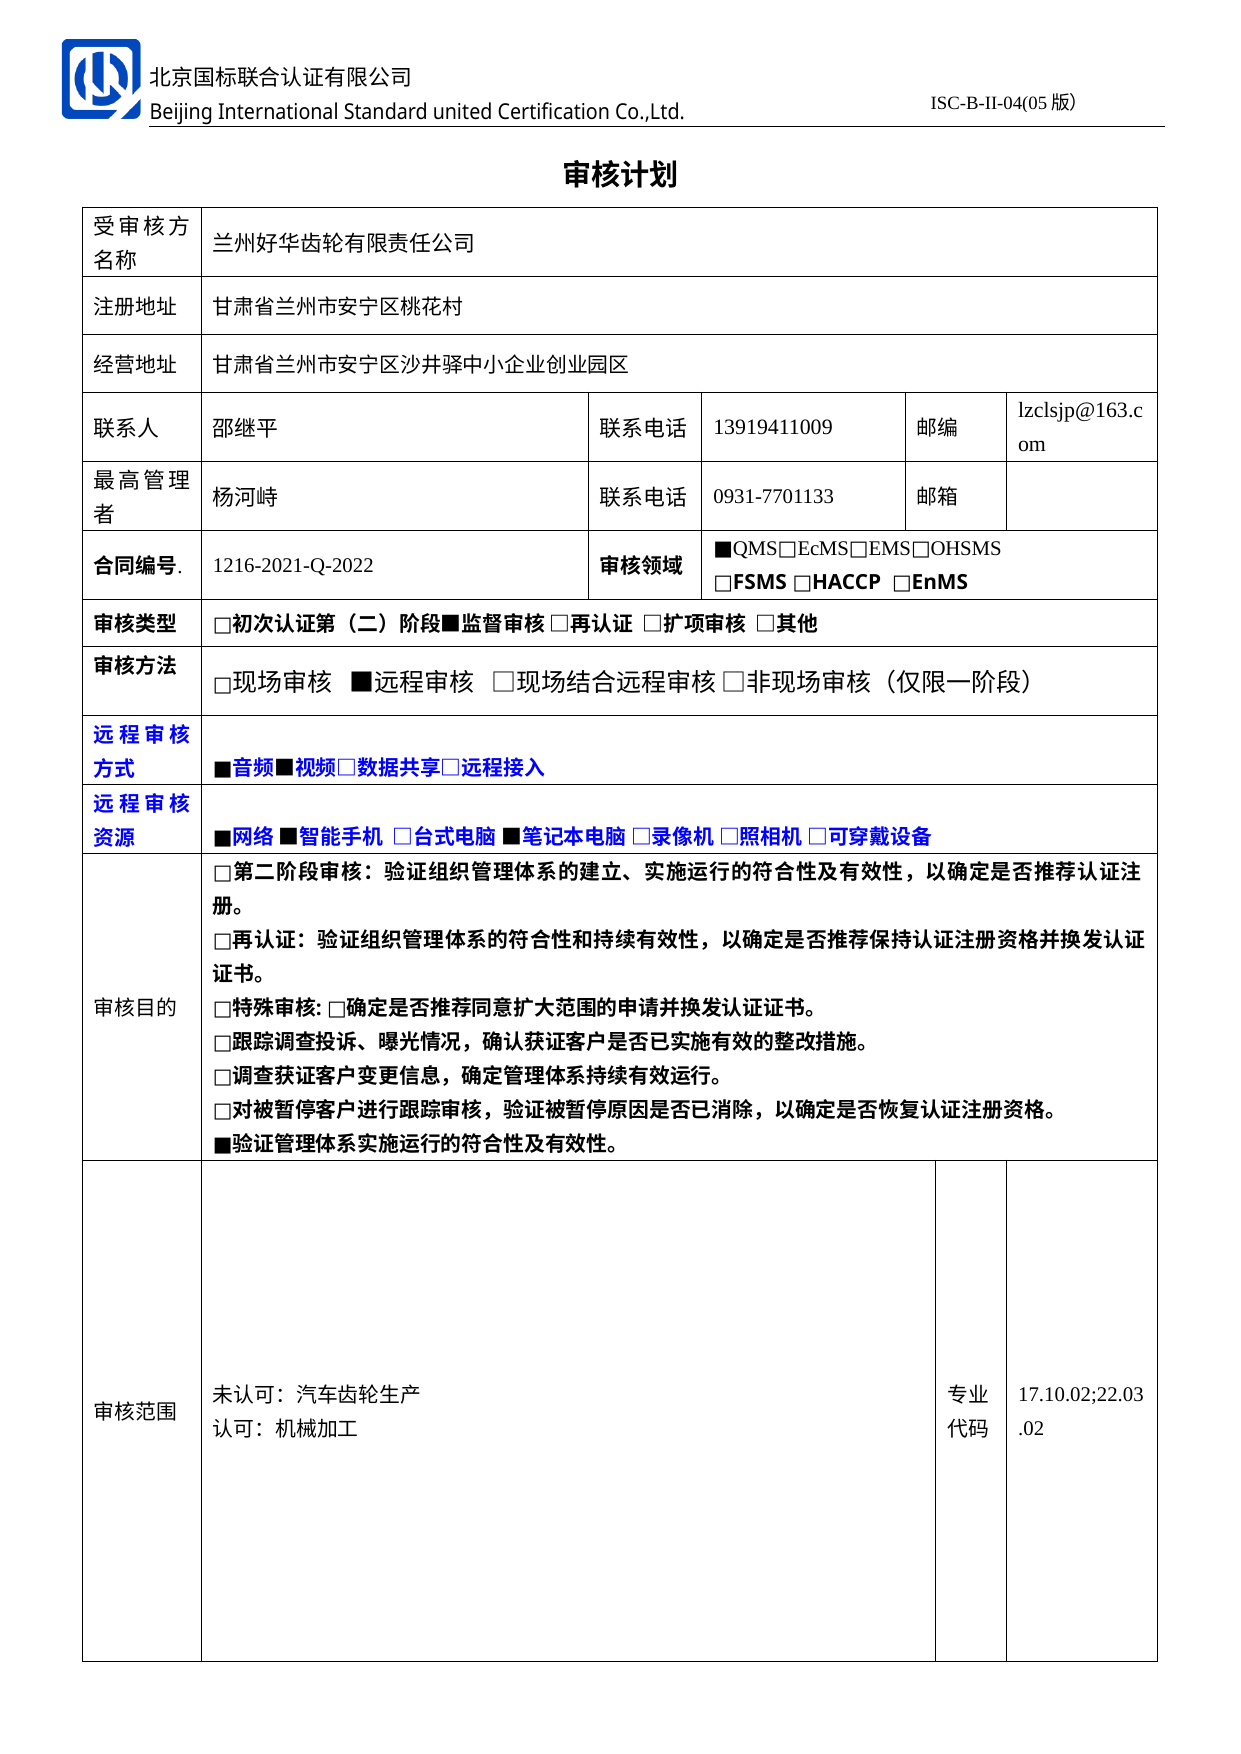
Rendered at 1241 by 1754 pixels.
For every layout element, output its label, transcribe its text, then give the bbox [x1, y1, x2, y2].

table_cell 最高管理者 [83, 462, 201, 529]
table_cell 远程审核方式 [83, 716, 201, 784]
table_cell lzclsjp@163.com [1007, 393, 1157, 461]
table_cell 审核领域 [589, 531, 701, 598]
table_cell 甘肃省兰州市安宁区桃花村 [202, 277, 1157, 334]
table_cell 甘肃省兰州市安宁区沙井驿中小企业创业园区 [202, 335, 1157, 392]
table_cell 审核目的 [83, 854, 201, 1159]
picture [61, 39, 141, 119]
table_cell 联系人 [83, 393, 201, 461]
text 审核计划 [75, 139, 1165, 207]
table_cell 合同编号. [83, 531, 201, 598]
table_cell 远程审核资源 [83, 785, 201, 853]
table_cell 审核范围 [83, 1161, 201, 1661]
table_cell [1007, 462, 1157, 529]
table_cell □现场审核 ■远程审核 □现场结合远程审核 □非现场审核（仅限一阶段） [202, 647, 1157, 715]
table_cell ■网络 ■智能手机 □台式电脑 ■笔记本电脑 □录像机 □照相机 □可穿戴设备 [202, 785, 1157, 853]
table_cell ■音频■视频□数据共享□远程接入 [202, 716, 1157, 784]
table_cell 联系电话 [589, 393, 701, 461]
table_cell □第二阶段审核：验证组织管理体系的建立、实施运行的符合性及有效性，以确定是否推荐认证注册。 □再认证：验证组织管理体系的符合性和持续有效性，以确定是否推荐保持认证注册资格并换发认证证书。 □特殊审核: □确定是否推荐同意扩大范围的申请并换发认证证书。 □跟踪调查投诉、曝光情况，确认获证客户是否已实施有效的整改措施。 □调查获证客户变更信息，确定管理体系持续有效运行。 □对被暂停客户进行跟踪审核，验证被暂停原因是否已消除，以确定是否恢复认证注册资格。 ■验证管理体系实施运行的符合性及有效性。 [202, 854, 1157, 1159]
table_cell 未认可：汽车齿轮生产 认可：机械加工 [202, 1161, 935, 1661]
table_header 兰州好华齿轮有限责任公司 [202, 208, 1157, 276]
table_cell 杨河峙 [202, 462, 588, 529]
table_cell 审核方法 [83, 647, 201, 715]
table_cell 邮编 [906, 393, 1006, 461]
table_cell 经营地址 [83, 335, 201, 392]
table_cell □初次认证第（二）阶段■监督审核 □再认证 □扩项审核 □其他 [202, 600, 1157, 646]
table_cell 邵继平 [202, 393, 588, 461]
table_cell 0931-7701133 [702, 462, 905, 529]
table_cell 1216-2021-Q-2022 [202, 531, 588, 598]
table_cell ■QMS□EcMS□EMS□OHSMS □FSMS □HACCP □EnMS [702, 531, 1157, 598]
table_cell 17.10.02;22.03.02 [1007, 1161, 1157, 1661]
table_cell 注册地址 [83, 277, 201, 334]
table_header 受审核方名称 [83, 208, 201, 276]
table_cell 邮箱 [906, 462, 1006, 529]
table_cell 联系电话 [589, 462, 701, 529]
table_cell 13919411009 [702, 393, 905, 461]
table_cell 审核类型 [83, 600, 201, 646]
table_cell 专业 代码 [936, 1161, 1006, 1661]
